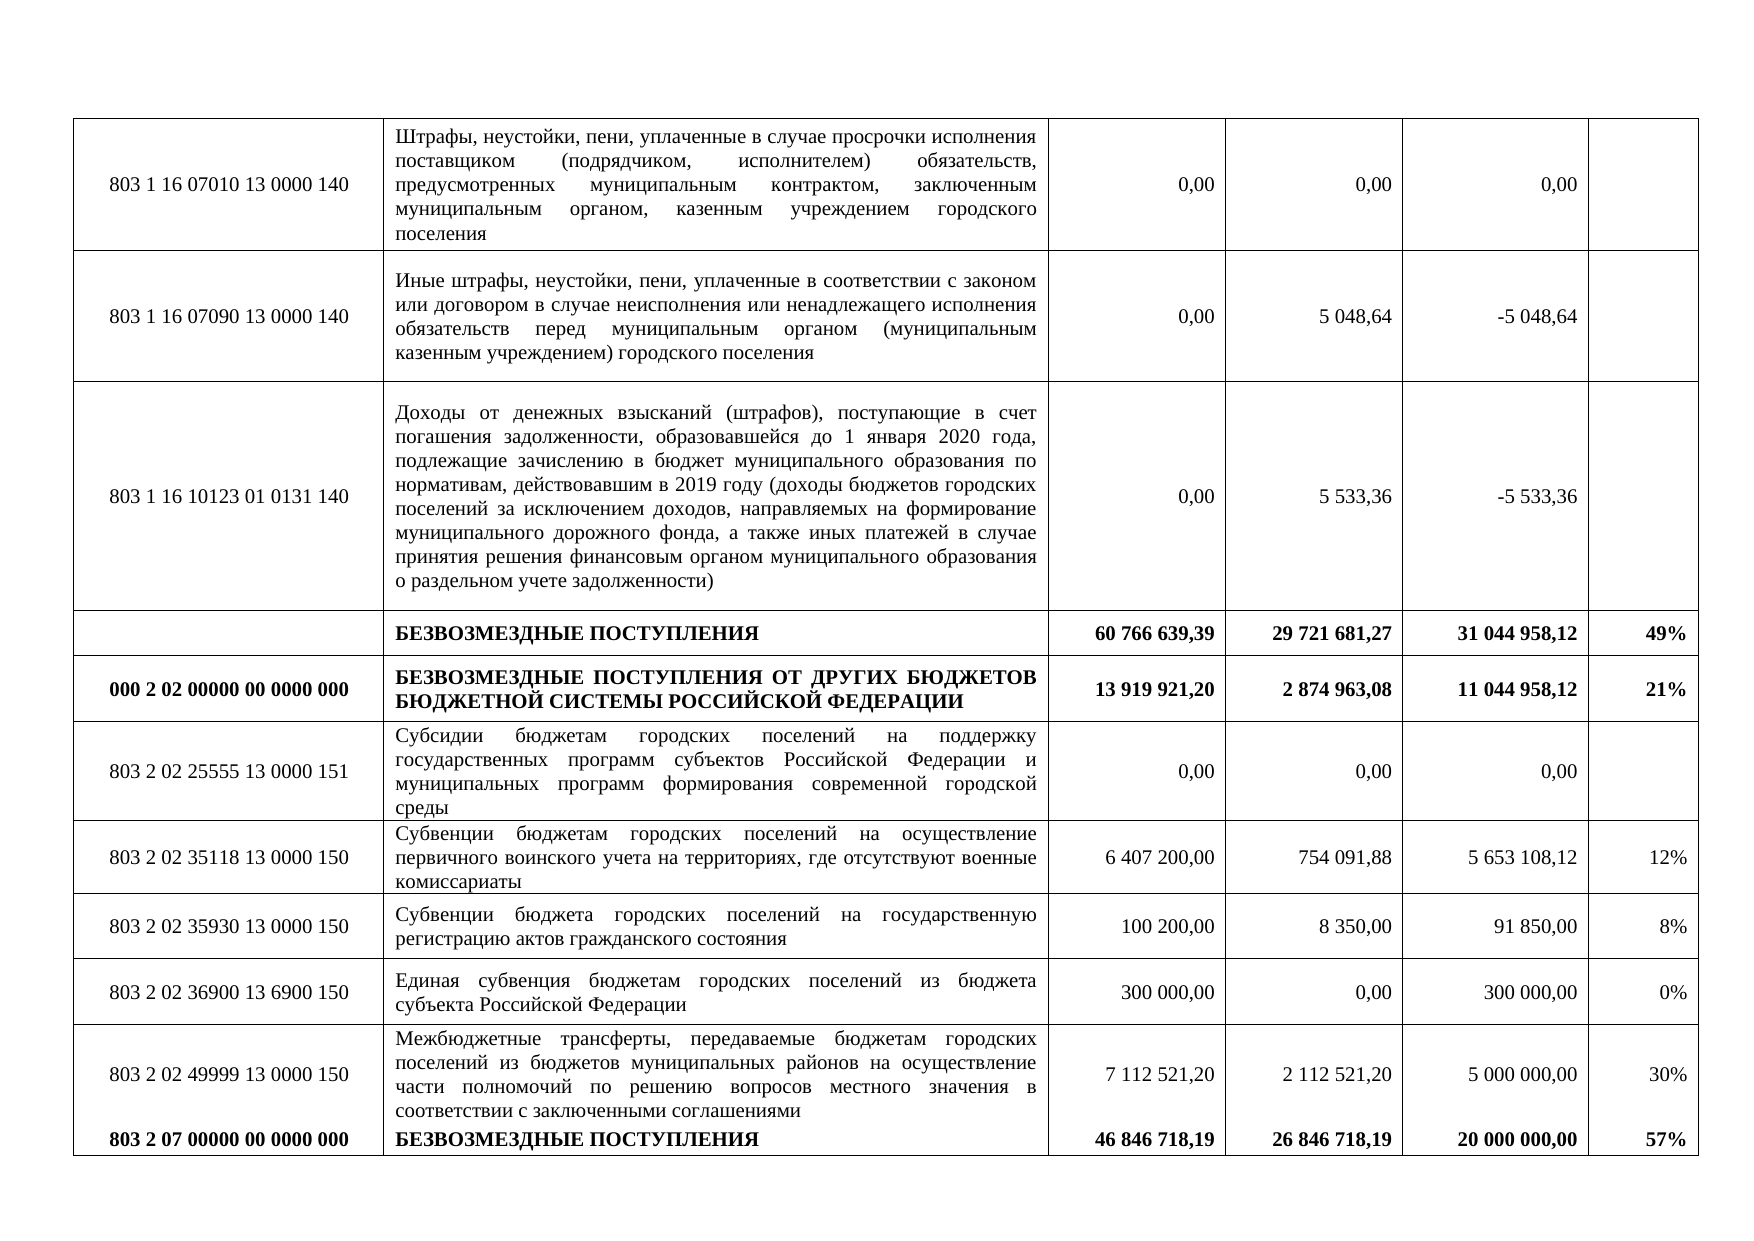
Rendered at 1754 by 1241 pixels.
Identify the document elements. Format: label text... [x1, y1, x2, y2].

table_cell 000 2 02 00000 00 0000 000 [74, 656, 383, 721]
table_cell 300 000,00 [1403, 959, 1588, 1024]
table_cell [1589, 119, 1698, 249]
table_cell 803 2 02 36900 13 6900 150 [74, 959, 383, 1024]
table_cell 0,00 [1226, 722, 1402, 819]
table_cell Штрафы, неустойки, пени, уплаченные в случае просрочки исполнения поставщиком (подрядчиком, исполнителем) обязательств, предусмотренных муниципальным контрактом, заключенным муниципальным органом, казенным учреждением городского поселения [384, 119, 1048, 249]
table_cell 803 2 02 35118 13 0000 150 [74, 821, 383, 893]
table_cell Субвенции бюджета городских поселений на государственную регистрацию актов гражданского состояния [384, 894, 1048, 958]
table_cell Субсидии бюджетам городских поселений на поддержку государственных программ субъектов Российской Федерации и муниципальных программ формирования современной городской среды [384, 722, 1048, 819]
table_cell 803 1 16 07010 13 0000 140 [74, 119, 383, 249]
table_cell 13 919 921,20 [1049, 656, 1225, 721]
table_cell 26 846 718,19 [1226, 1123, 1402, 1155]
table_cell 5 653 108,12 [1403, 821, 1588, 893]
table_cell 0,00 [1049, 119, 1225, 249]
table_cell 29 721 681,27 [1226, 611, 1402, 655]
table_cell 5 533,36 [1226, 382, 1402, 610]
table_cell 21% [1589, 656, 1698, 721]
table_cell БЕЗВОЗМЕЗДНЫЕ ПОСТУПЛЕНИЯ [384, 611, 1048, 655]
table_cell 91 850,00 [1403, 894, 1588, 958]
table_cell 803 2 02 49999 13 0000 150 [74, 1025, 383, 1122]
table_cell -5 533,36 [1403, 382, 1588, 610]
table_cell 2 874 963,08 [1226, 656, 1402, 721]
table_cell 803 2 07 00000 00 0000 000 [74, 1123, 383, 1155]
table_cell 0,00 [1049, 382, 1225, 610]
table_cell 0% [1589, 959, 1698, 1024]
table_cell 8% [1589, 894, 1698, 958]
table_cell Доходы от денежных взысканий (штрафов), поступающие в счет погашения задолженности, образовавшейся до 1 января 2020 года, подлежащие зачислению в бюджет муниципального образования по нормативам, действовавшим в 2019 году (доходы бюджетов городских поселений за исключением доходов, направляемых на формирование муниципального дорожного фонда, а также иных платежей в случае принятия решения финансовым органом муниципального образования о раздельном учете задолженности) [384, 382, 1048, 610]
table_cell [1589, 382, 1698, 610]
table_cell 31 044 958,12 [1403, 611, 1588, 655]
table_cell 12% [1589, 821, 1698, 893]
table_cell 30% [1589, 1025, 1698, 1122]
table_cell Иные штрафы, неустойки, пени, уплаченные в соответствии с законом или договором в случае неисполнения или ненадлежащего исполнения обязательств перед муниципальным органом (муниципальным казенным учреждением) городского поселения [384, 251, 1048, 381]
table_cell 100 200,00 [1049, 894, 1225, 958]
table_cell 0,00 [1049, 251, 1225, 381]
table_cell 49% [1589, 611, 1698, 655]
table_cell Межбюджетные трансферты, передаваемые бюджетам городских поселений из бюджетов муниципальных районов на осуществление части полномочий по решению вопросов местного значения в соответствии с заключенными соглашениями [384, 1025, 1048, 1122]
table_cell Субвенции бюджетам городских поселений на осуществление первичного воинского учета на территориях, где отсутствуют военные комиссариаты [384, 821, 1048, 893]
table_cell 300 000,00 [1049, 959, 1225, 1024]
table_cell [1589, 722, 1698, 819]
table_cell БЕЗВОЗМЕЗДНЫЕ ПОСТУПЛЕНИЯ ОТ ДРУГИХ БЮДЖЕТОВ БЮДЖЕТНОЙ СИСТЕМЫ РОССИЙСКОЙ ФЕДЕРАЦИИ [384, 656, 1048, 721]
table_cell 60 766 639,39 [1049, 611, 1225, 655]
table_cell 803 2 02 35930 13 0000 150 [74, 894, 383, 958]
table_cell 8 350,00 [1226, 894, 1402, 958]
table_cell 7 112 521,20 [1049, 1025, 1225, 1122]
table_cell 803 1 16 07090 13 0000 140 [74, 251, 383, 381]
table_cell 46 846 718,19 [1049, 1123, 1225, 1155]
table_cell 0,00 [1403, 119, 1588, 249]
table_cell 5 048,64 [1226, 251, 1402, 381]
table_cell 803 2 02 25555 13 0000 151 [74, 722, 383, 819]
table_cell 6 407 200,00 [1049, 821, 1225, 893]
table_cell 803 1 16 10123 01 0131 140 [74, 382, 383, 610]
table_cell 754 091,88 [1226, 821, 1402, 893]
table_cell 57% [1589, 1123, 1698, 1155]
table_cell 2 112 521,20 [1226, 1025, 1402, 1122]
table_cell [74, 611, 383, 655]
table_cell Единая субвенция бюджетам городских поселений из бюджета субъекта Российской Федерации [384, 959, 1048, 1024]
table_cell 0,00 [1226, 119, 1402, 249]
table_cell [1589, 251, 1698, 381]
table_cell 0,00 [1403, 722, 1588, 819]
table_cell -5 048,64 [1403, 251, 1588, 381]
table_cell БЕЗВОЗМЕЗДНЫЕ ПОСТУПЛЕНИЯ [384, 1123, 1048, 1155]
table_cell 5 000 000,00 [1403, 1025, 1588, 1122]
table_cell 0,00 [1226, 959, 1402, 1024]
table_cell 0,00 [1049, 722, 1225, 819]
table_cell 11 044 958,12 [1403, 656, 1588, 721]
table_cell 20 000 000,00 [1403, 1123, 1588, 1155]
